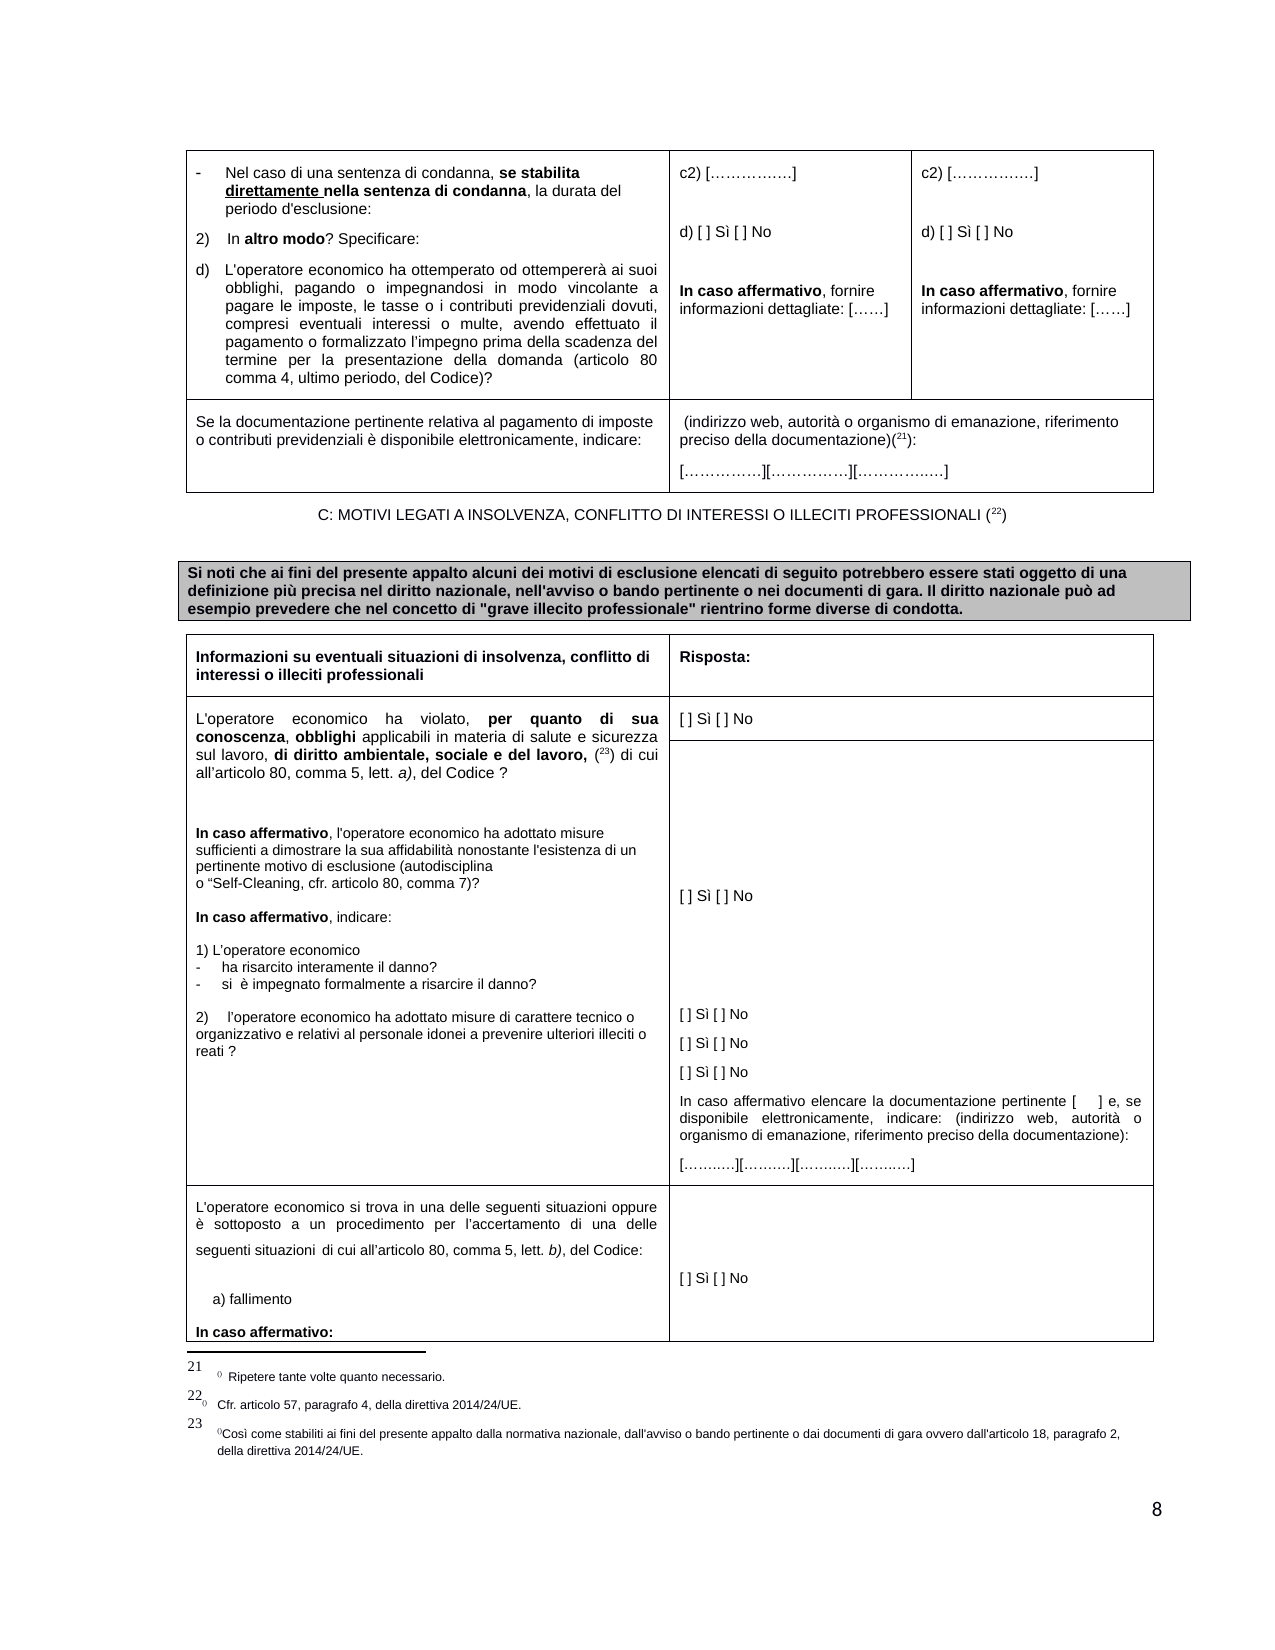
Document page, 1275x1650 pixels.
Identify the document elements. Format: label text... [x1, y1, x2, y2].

table_cell (indirizzo web, autorità o organismo di emanazione, riferimento preciso della documentazione)(): [……………][……………][…………..…] [670, 400, 1153, 492]
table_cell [187, 1186, 669, 1341]
table_header Informazioni su eventuali situazioni di insolvenza, conflitto di interessi o illeciti professionali [187, 635, 669, 696]
table_cell L'operatore economico ha violato, per quanto di sua conoscenza, obblighi applicabili in materia di salute e sicurezza sul lavoro, di diritto ambientale, sociale e del lavoro, () di cui all’articolo 80, comma 5, lett. a), del Codice ? In caso affermativo, l'operatore economico ha adottato misure sufficienti a dimostrare la sua affidabilità nonostante l'esistenza di un pertinente motivo di esclusione (autodisciplina o “Self-Cleaning, cfr. articolo 80, comma 7)? In caso affermativo, indicare: 1) L’operatore economico - ha risarcito interamente il danno? - si è impegnato formalmente a risarcire il danno? 2) l’operatore economico ha adottato misure di carattere tecnico o organizzativo e relativi al personale idonei a prevenire ulteriori illeciti o reati ? [187, 697, 669, 1185]
table_cell Se la documentazione pertinente relativa al pagamento di imposte o contributi previdenziali è disponibile elettronicamente, indicare: [187, 400, 669, 492]
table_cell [670, 1186, 1153, 1341]
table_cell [670, 151, 911, 399]
table_header Risposta: [670, 635, 1153, 696]
text Si noti che ai fini del presente appalto alcuni dei motivi di esclusione elencati di seguito potrebbero essere stati oggetto di una definizione più precisa nel diritto nazionale, nell'avviso o bando pertinente o nei documenti di gara. Il diritto nazionale può ad esempio prevedere che nel concetto di "grave illecito professionale" rientrino forme diverse di condotta. [179, 562, 1190, 620]
table_cell [ ] Sì [ ] No [ ] Sì [ ] No [ ] Sì [ ] No [ ] Sì [ ] No In caso affermativo elencare la documentazione pertinente [ ] e, se disponibile elettronicamente, indicare: (indirizzo web, autorità o organismo di emanazione, riferimento preciso della documentazione): [……..…][…….…][……..…][……..…] [670, 741, 1153, 1185]
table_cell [912, 151, 1153, 399]
title C: motivi legati a insolvenza, conflitto di interessi o illeciti professionali () [187, 505, 1137, 523]
table_cell [ ] Sì [ ] No [670, 697, 1153, 740]
